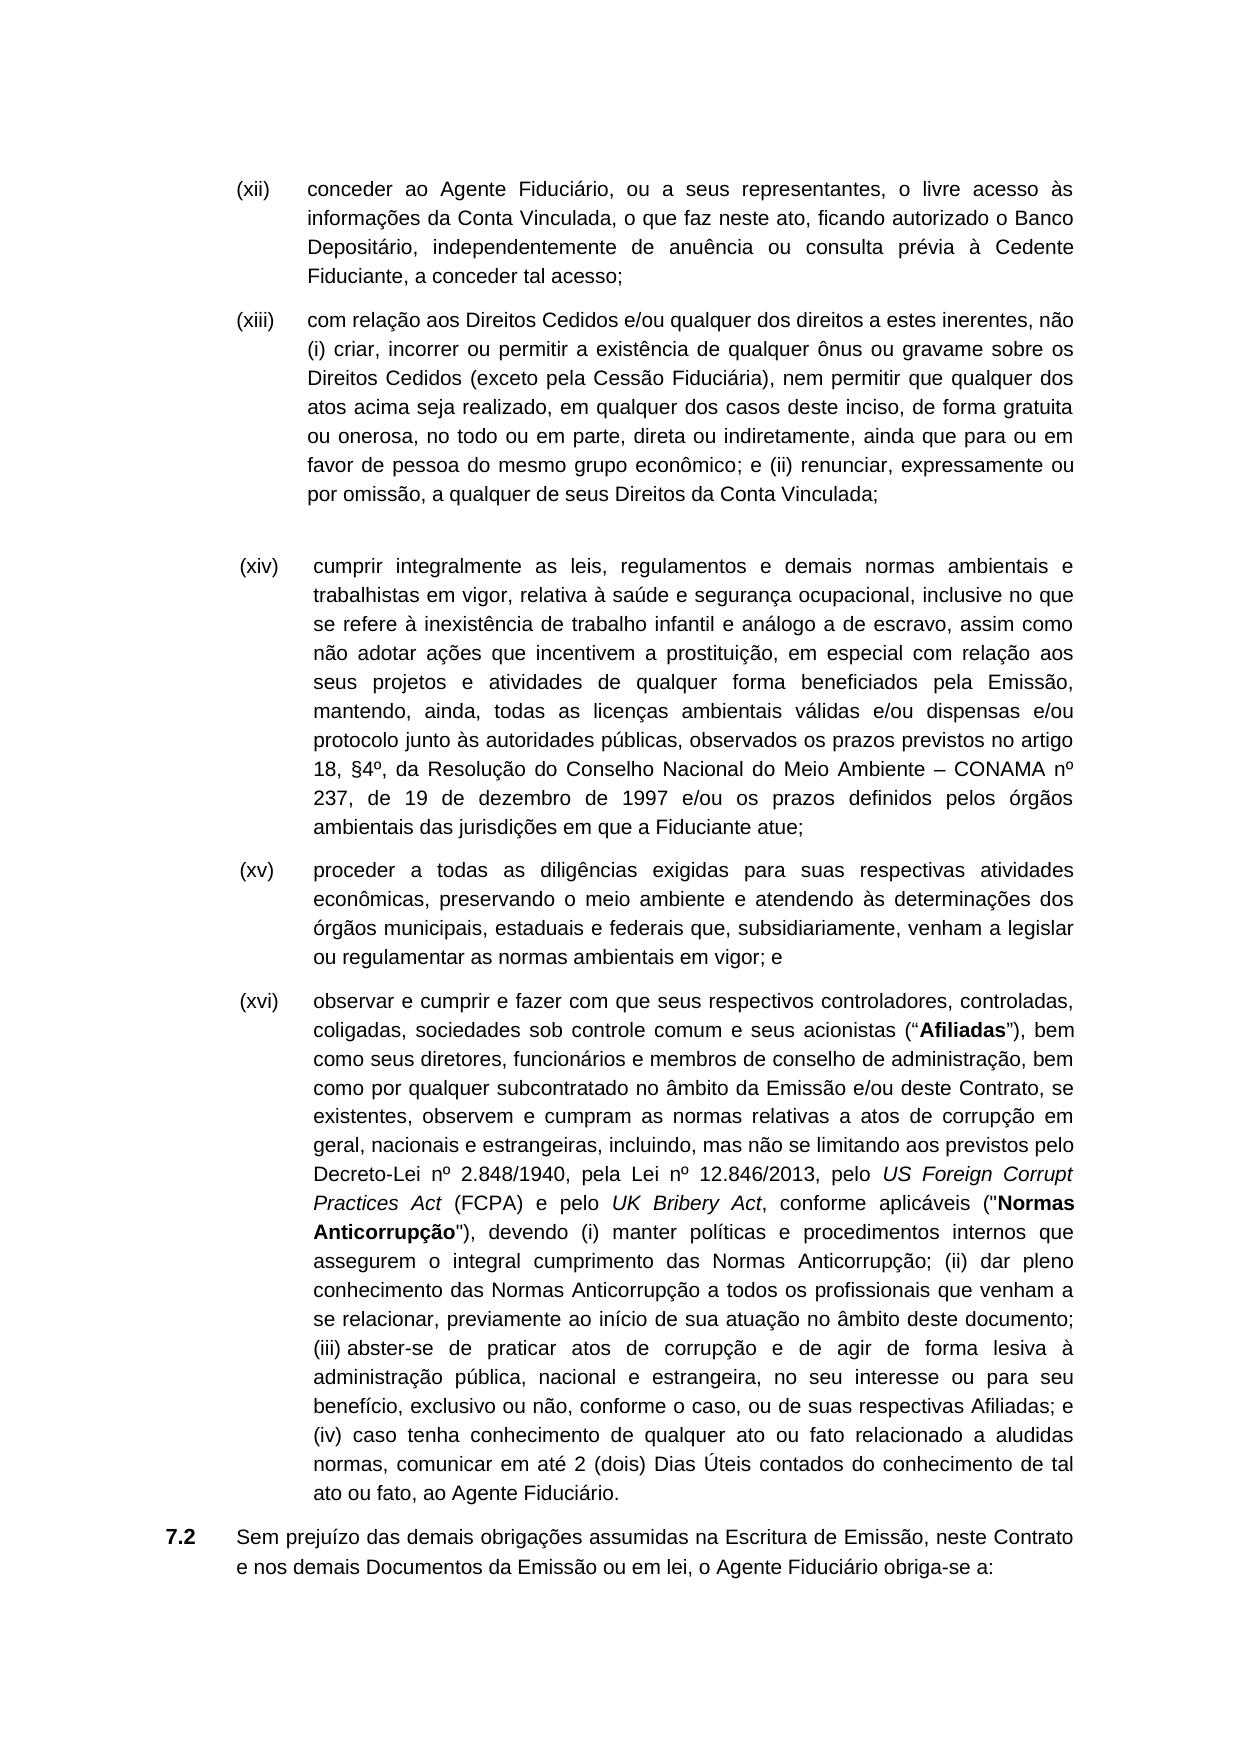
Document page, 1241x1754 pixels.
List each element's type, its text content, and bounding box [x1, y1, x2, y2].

text conceder ao Agente Fiduciário, ou a seus representantes, o livre acesso às informações da Conta Vinculada, o que faz neste ato, ficando autorizado o Banco Depositário, independentemente de anuência ou consulta prévia à Cedente Fiduciante, a conceder tal acesso; [236, 177, 1075, 288]
text proceder a todas as diligências exigidas para suas respectivas atividades econômicas, preservando o meio ambiente e atendendo às determinações dos órgãos municipais, estaduais e federais que, subsidiariamente, venham a legislar ou regulamentar as normas ambientais em vigor; e [239, 858, 1075, 969]
text com relação aos Direitos Cedidos e/ou qualquer dos direitos a estes inerentes, não (i) criar, incorrer ou permitir a existência de qualquer ônus ou gravame sobre os Direitos Cedidos (exceto pela Cessão Fiduciária), nem permitir que qualquer dos atos acima seja realizado, em qualquer dos casos deste inciso, de forma gratuita ou onerosa, no todo ou em parte, direta ou indiretamente, ainda que para ou em favor de pessoa do mesmo grupo econômico; e (ii) renunciar, expressamente ou por omissão, a qualquer de seus Direitos da Conta Vinculada; [236, 308, 1075, 505]
text cumprir integralmente as leis, regulamentos e demais normas ambientais e trabalhistas em vigor, relativa à saúde e segurança ocupacional, inclusive no que se refere à inexistência de trabalho infantil e análogo a de escravo, assim como não adotar ações que incentivem a prostituição, em especial com relação aos seus projetos e atividades de qualquer forma beneficiados pela Emissão, mantendo, ainda, todas as licenças ambientais válidas e/ou dispensas e/ou protocolo junto às autoridades públicas, observados os prazos previstos no artigo 18, §4º, da Resolução do Conselho Nacional do Meio Ambiente – CONAMA nº 237, de 19 de dezembro de 1997 e/ou os prazos definidos pelos órgãos ambientais das jurisdições em que a Fiduciante atue; [239, 554, 1075, 838]
text Sem prejuízo das demais obrigações assumidas na Escritura de Emissão, neste Contrato e nos demais Documentos da Emissão ou em lei, o Agente Fiduciário obriga-se a: [165, 1524, 1075, 1578]
text observar e cumprir e fazer com que seus respectivos controladores, controladas, coligadas, sociedades sob controle comum e seus acionistas (“Afiliadas”), bem como seus diretores, funcionários e membros de conselho de administração, bem como por qualquer subcontratado no âmbito da Emissão e/ou deste Contrato, se existentes, observem e cumpram as normas relativas a atos de corrupção em geral, nacionais e estrangeiras, incluindo, mas não se limitando aos previstos pelo Decreto-Lei nº 2.848/1940, pela Lei nº 12.846/2013, pelo US Foreign Corrupt Practices Act (FCPA) e pelo UK Bribery Act, conforme aplicáveis ("Normas Anticorrupção"), devendo (i) manter políticas e procedimentos internos que assegurem o integral cumprimento das Normas Anticorrupção; (ii) dar pleno conhecimento das Normas Anticorrupção a todos os profissionais que venham a se relacionar, previamente ao início de sua atuação no âmbito deste documento; (iii) abster-se de praticar atos de corrupção e de agir de forma lesiva à administração pública, nacional e estrangeira, no seu interesse ou para seu benefício, exclusivo ou não, conforme o caso, ou de suas respectivas Afiliadas; e (iv) caso tenha conhecimento de qualquer ato ou fato relacionado a aludidas normas, comunicar em até 2 (dois) Dias Úteis contados do conhecimento de tal ato ou fato, ao Agente Fiduciário. [239, 988, 1075, 1505]
